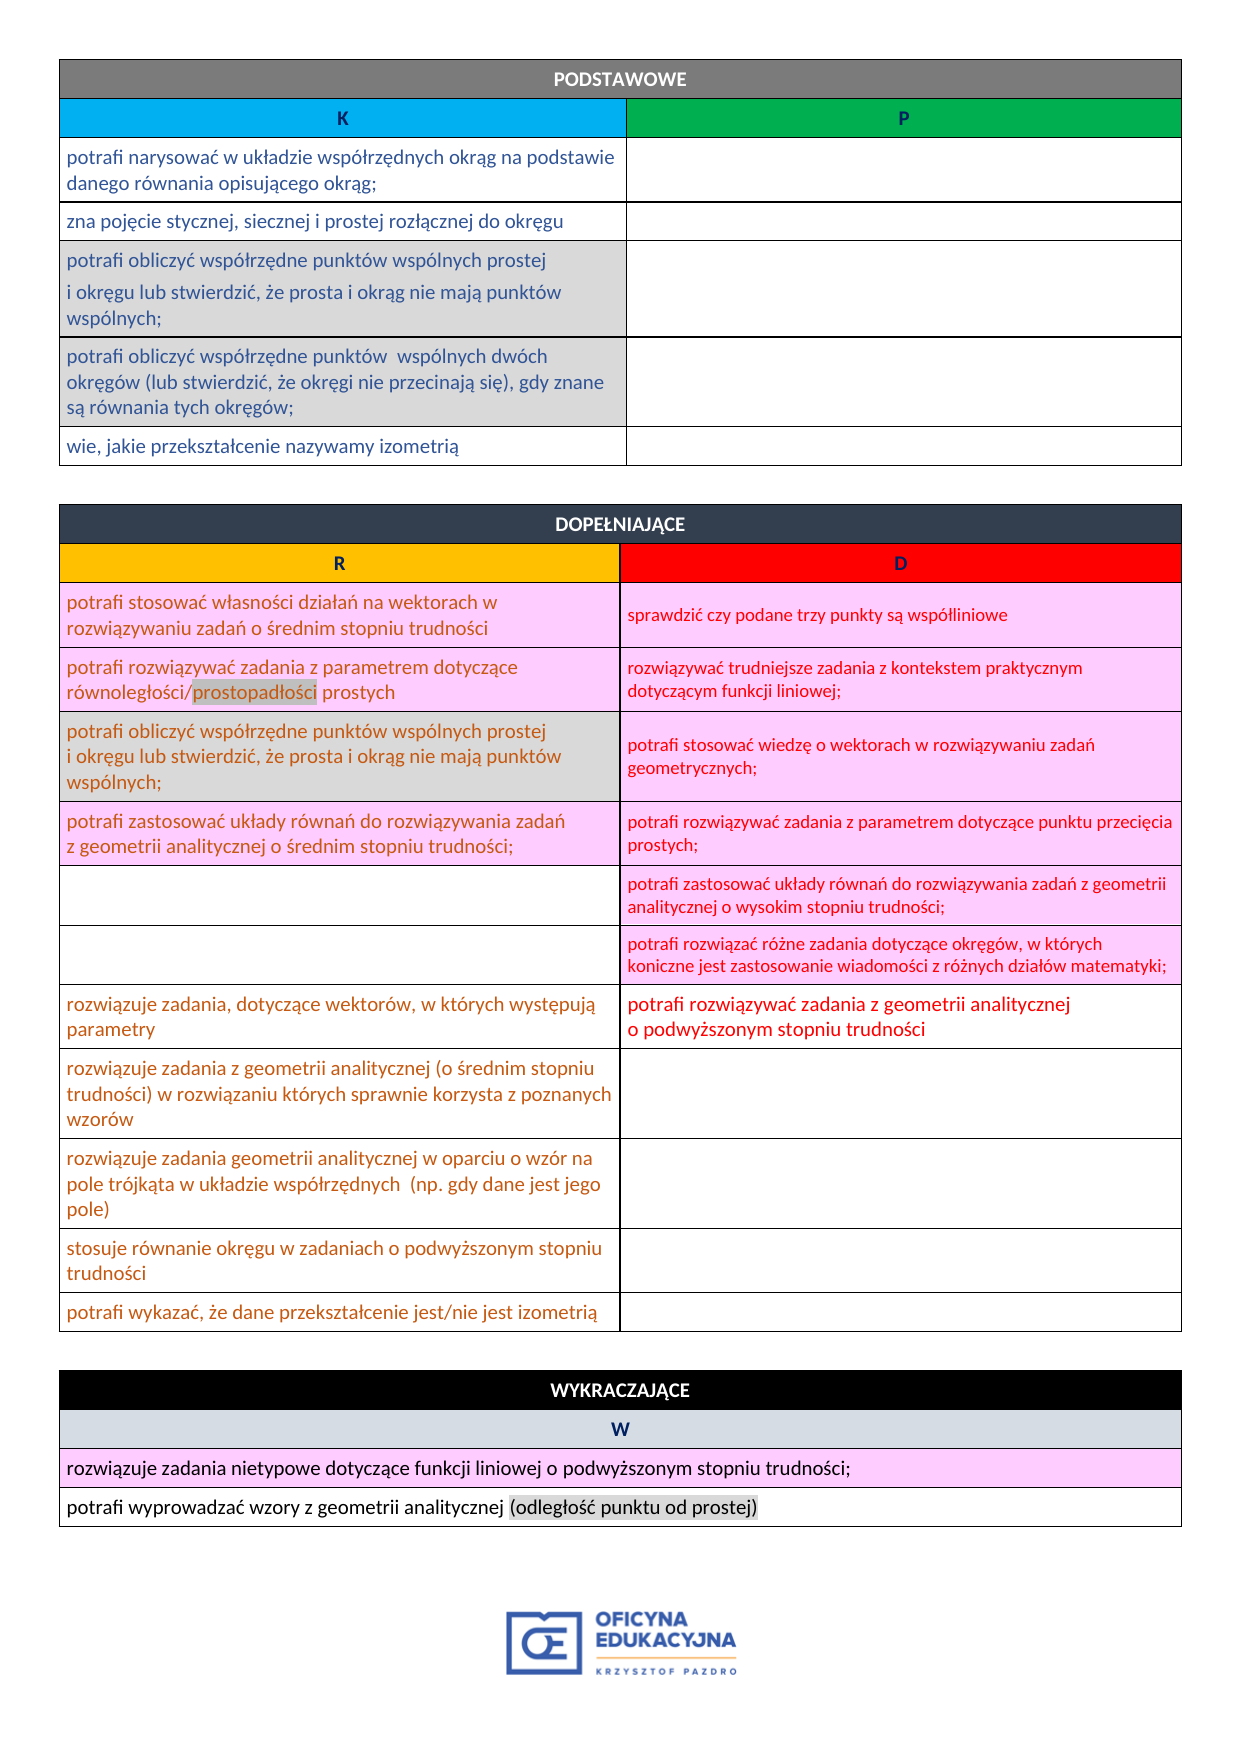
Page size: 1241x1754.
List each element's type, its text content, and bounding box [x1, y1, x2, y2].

picture [500, 1606, 740, 1681]
table_cell rozwiązuje zadania nietypowe dotyczące funkcji liniowej o podwyższonym stopniu trudności; [60, 1449, 1181, 1487]
table_cell potrafi obliczyć współrzędne punktów wspólnych prostej i okręgu lub stwierdzić, że prosta i okrąg nie mają punktów wspólnych; [60, 241, 626, 336]
table_cell [60, 926, 619, 984]
table_cell potrafi stosować wiedzę o wektorach w rozwiązywaniu zadań geometrycznych; [621, 712, 1181, 801]
table_cell [627, 338, 1181, 426]
table_cell potrafi zastosować układy równań do rozwiązywania zadań z geometrii analitycznej o wysokim stopniu trudności; [621, 866, 1181, 924]
table_cell [621, 1229, 1181, 1292]
table_cell potrafi rozwiązać różne zadania dotyczące okręgów, w których koniczne jest zastosowanie wiadomości z różnych działów matematyki; [621, 926, 1181, 984]
table_cell [627, 427, 1181, 465]
table_cell D [621, 544, 1181, 582]
table_cell [621, 1293, 1181, 1331]
table_cell wie, jakie przekształcenie nazywamy izometrią [60, 427, 626, 465]
table_cell potrafi zastosować układy równań do rozwiązywania zadań z geometrii analitycznej o średnim stopniu trudności; [60, 802, 619, 865]
table_cell potrafi rozwiązywać zadania z parametrem dotyczące punktu przecięcia prostych; [621, 802, 1181, 865]
table_cell potrafi narysować w układzie współrzędnych okrąg na podstawie danego równania opisującego okrąg; [60, 138, 626, 201]
table_cell W [60, 1410, 1181, 1448]
table_cell stosuje równanie okręgu w zadaniach o podwyższonym stopniu trudności [60, 1229, 619, 1292]
table_cell [621, 1139, 1181, 1228]
table_header DOPEŁNIAJĄCE [60, 505, 1181, 543]
table_cell rozwiązuje zadania geometrii analitycznej w oparciu o wzór na pole trójkąta w układzie współrzędnych (np. gdy dane jest jego pole) [60, 1139, 619, 1228]
table_cell [627, 241, 1181, 336]
table_header PODSTAWOWE [60, 60, 1181, 98]
table_cell rozwiązywać trudniejsze zadania z kontekstem praktycznym dotyczącym funkcji liniowej; [621, 648, 1181, 711]
table_cell potrafi obliczyć współrzędne punktów wspólnych dwóch okręgów (lub stwierdzić, że okręgi nie przecinają się), gdy znane są równania tych okręgów; [60, 338, 626, 426]
table_cell [621, 1049, 1181, 1138]
table_cell rozwiązuje zadania, dotyczące wektorów, w których występują parametry [60, 985, 619, 1048]
table_cell [627, 203, 1181, 240]
table_cell potrafi obliczyć współrzędne punktów wspólnych prostej i okręgu lub stwierdzić, że prosta i okrąg nie mają punktów wspólnych; [60, 712, 619, 801]
table_cell potrafi wyprowadzać wzory z geometrii analitycznej (odległość punktu od prostej) [60, 1488, 1181, 1526]
table_cell [627, 138, 1181, 201]
table_cell P [627, 99, 1181, 137]
table_cell rozwiązuje zadania z geometrii analitycznej (o średnim stopniu trudności) w rozwiązaniu których sprawnie korzysta z poznanych wzorów [60, 1049, 619, 1138]
table_cell potrafi wykazać, że dane przekształcenie jest/nie jest izometrią [60, 1293, 619, 1331]
table_header WYKRACZAJĄCE [60, 1371, 1181, 1409]
table_cell sprawdzić czy podane trzy punkty są współliniowe [621, 583, 1181, 647]
table_cell K [60, 99, 626, 137]
table_cell R [60, 544, 619, 582]
table_cell potrafi stosować własności działań na wektorach w rozwiązywaniu zadań o średnim stopniu trudności [60, 583, 619, 647]
table_cell potrafi rozwiązywać zadania z geometrii analitycznej o podwyższonym stopniu trudności [621, 985, 1181, 1048]
table_cell zna pojęcie stycznej, siecznej i prostej rozłącznej do okręgu [60, 203, 626, 240]
table_cell potrafi rozwiązywać zadania z parametrem dotyczące równoległości/prostopadłości prostych [60, 648, 619, 711]
table_cell [60, 866, 619, 924]
